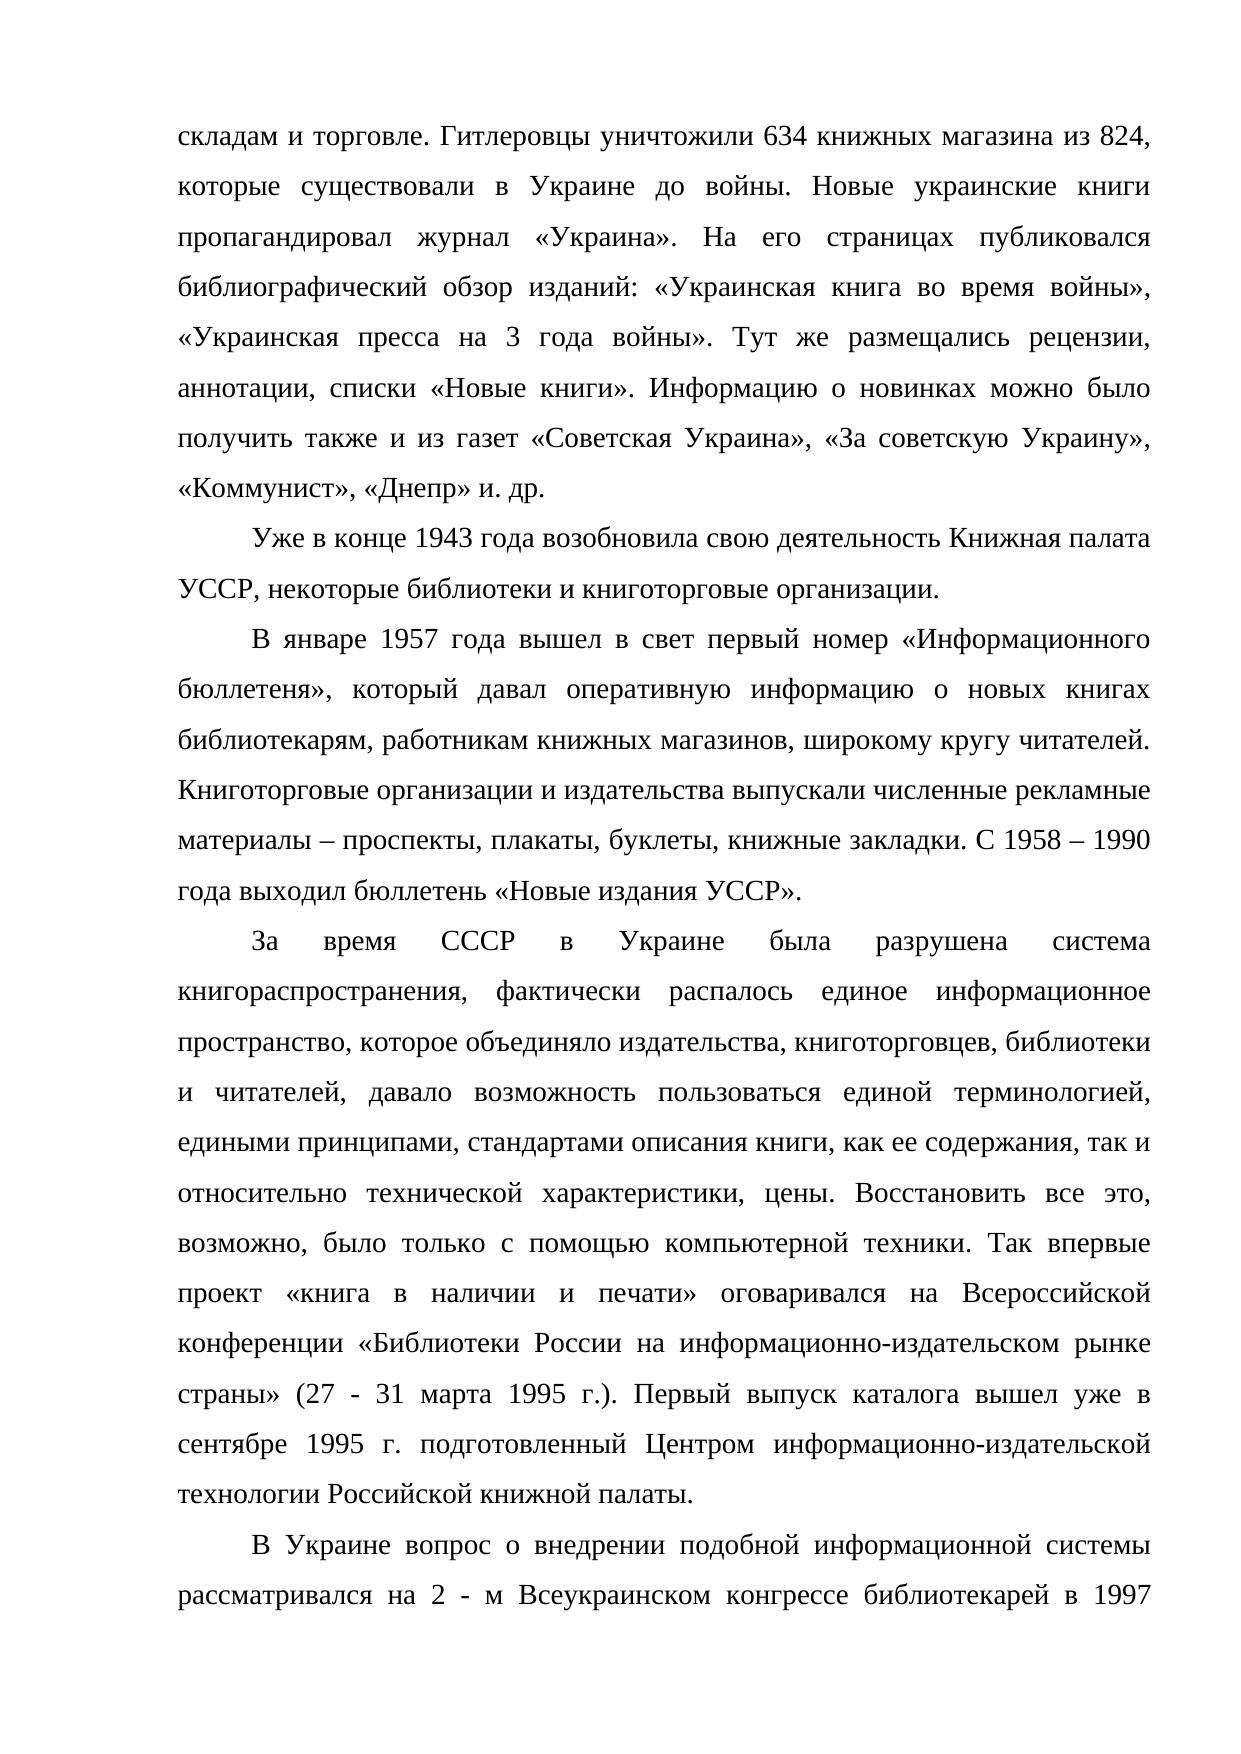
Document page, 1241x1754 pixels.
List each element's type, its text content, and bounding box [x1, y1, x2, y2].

text Уже в конце 1943 года возобновила свою деятельность Книжная палата УССР, некоторые библиотеки и книготорговые организации. [177, 521, 1152, 604]
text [177, 118, 1152, 504]
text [177, 1527, 1152, 1611]
text В январе 1957 года вышел в свет первый номер «Информационного бюллетеня», который давал оперативную информацию о новых книгах библиотекарям, работникам книжных магазинов, широкому кругу читателей. Книготорговые организации и издательства выпускали численные рекламные материалы – проспекты, плакаты, буклеты, книжные закладки. С 1958 – 1990 года выходил бюллетень «Новые издания УССР». [177, 621, 1152, 906]
text За время СССР в Украине была разрушена система книгораспространения, фактически распалось единое информационное пространство, которое объединяло издательства, книготорговцев, библиотеки и читателей, давало возможность пользоваться единой терминологией, едиными принципами, стандартами описания книги, как ее содержания, так и относительно технической характеристики, цены. Восстановить все это, возможно, было только с помощью компьютерной техники. Так впервые проект «книга в наличии и печати» оговаривался на Всероссийской конференции «Библиотеки России на информационно-издательском рынке страны» (27 - 31 марта .). Первый выпуск каталога вышел уже в сентябре . подготовленный Центром информационно-издательской технологии Российской книжной палаты. [177, 923, 1152, 1510]
